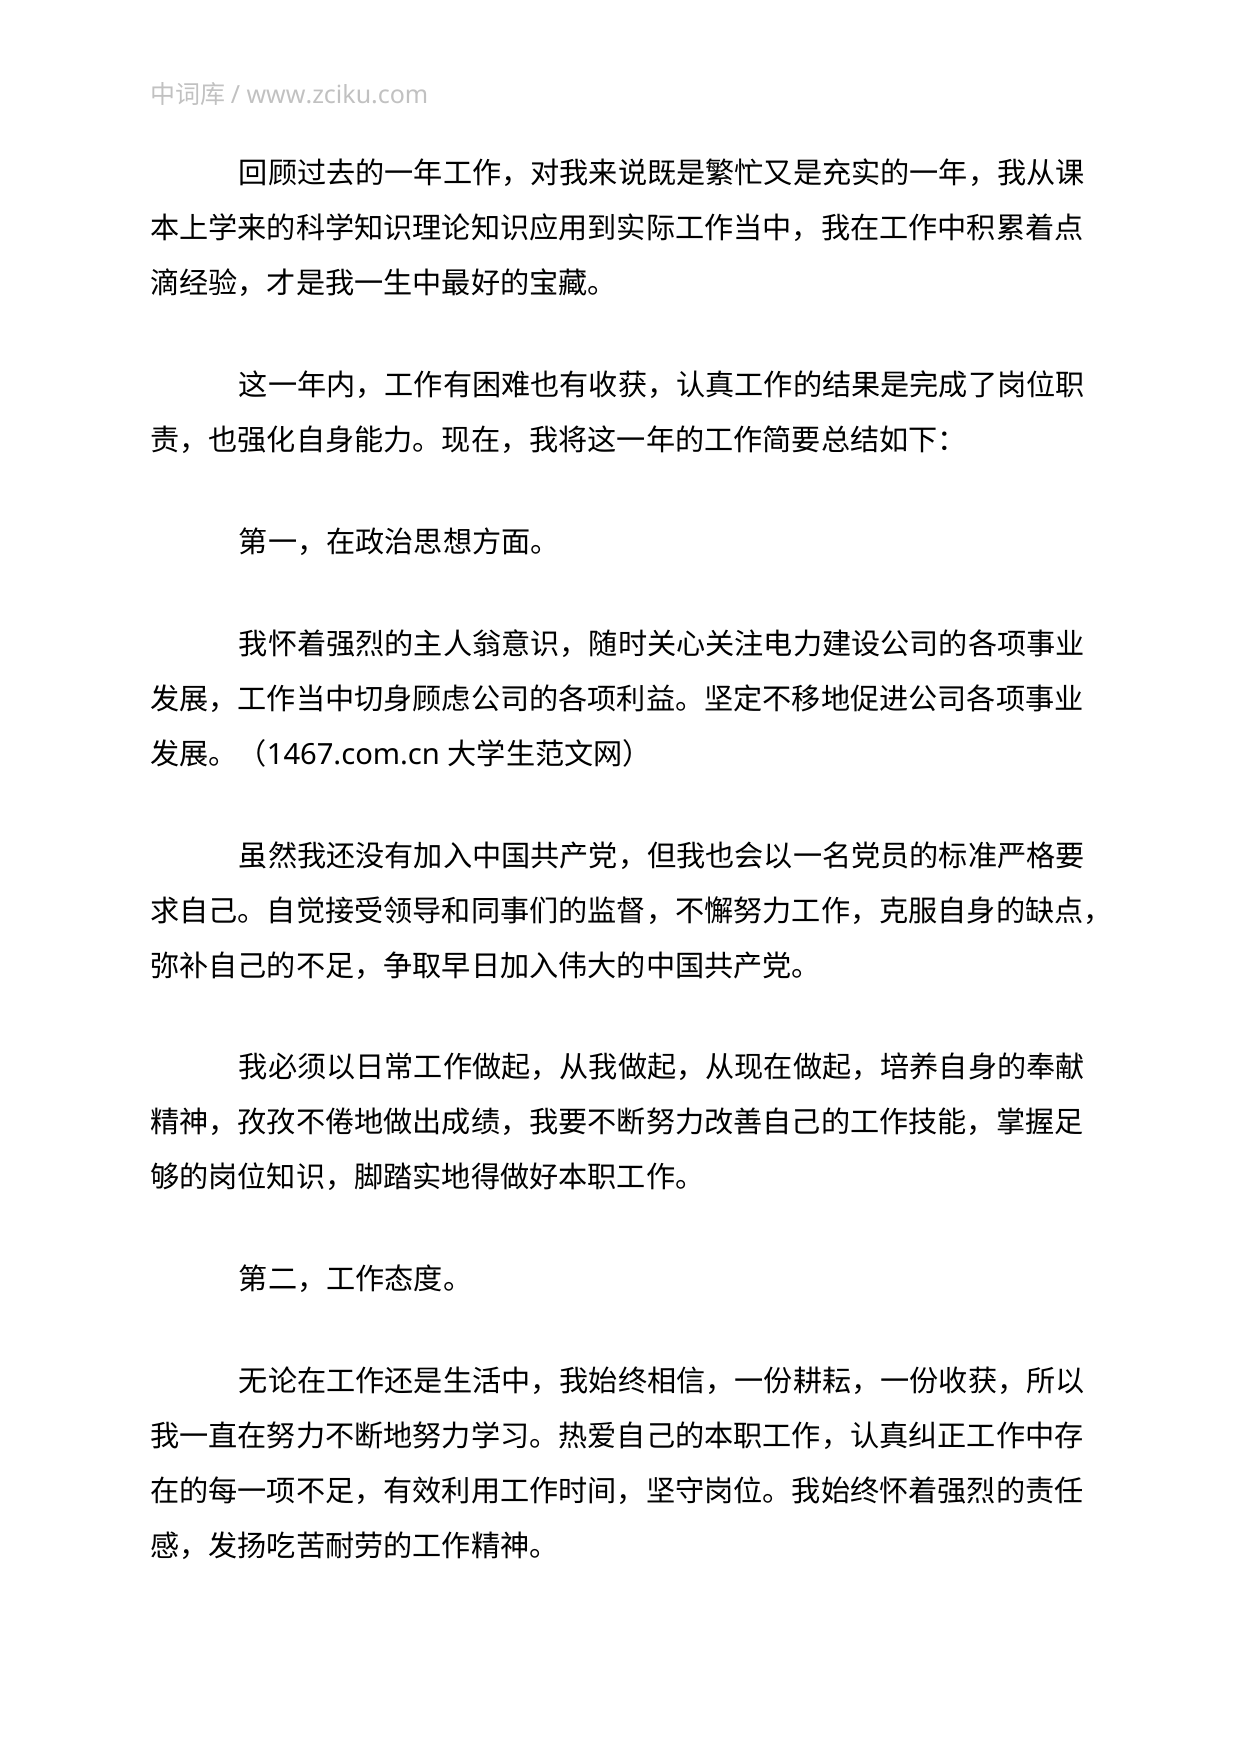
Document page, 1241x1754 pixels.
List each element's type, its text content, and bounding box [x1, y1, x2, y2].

text 第二，工作态度。 [150, 1256, 1090, 1298]
text 无论在工作还是生活中，我始终相信，一份耕耘，一份收获，所以我一直在努力不断地努力学习。热爱自己的本职工作，认真纠正工作中存在的每一项不足，有效利用工作时间，坚守岗位。我始终怀着强烈的责任感，发扬吃苦耐劳的工作精神。 [150, 1358, 1090, 1565]
text 我必须以日常工作做起，从我做起，从现在做起，培养自身的奉献精神，孜孜不倦地做出成绩，我要不断努力改善自己的工作技能，掌握足够的岗位知识，脚踏实地得做好本职工作。 [150, 1044, 1090, 1196]
text 我怀着强烈的主人翁意识，随时关心关注电力建设公司的各项事业发展，工作当中切身顾虑公司的各项利益。坚定不移地促进公司各项事业发展。（1467.com.cn 大学生范文网） [150, 620, 1090, 773]
text 第一，在政治思想方面。 [150, 518, 1090, 561]
text 回顾过去的一年工作，对我来说既是繁忙又是充实的一年，我从课本上学来的科学知识理论知识应用到实际工作当中，我在工作中积累着点滴经验，才是我一生中最好的宝藏。 [150, 150, 1090, 302]
text 虽然我还没有加入中国共产党，但我也会以一名党员的标准严格要求自己。自觉接受领导和同事们的监督，不懈努力工作，克服自身的缺点，弥补自己的不足，争取早日加入伟大的中国共产党。 [150, 832, 1090, 984]
text 这一年内，工作有困难也有收获，认真工作的结果是完成了岗位职责，也强化自身能力。现在，我将这一年的工作简要总结如下： [150, 362, 1090, 459]
